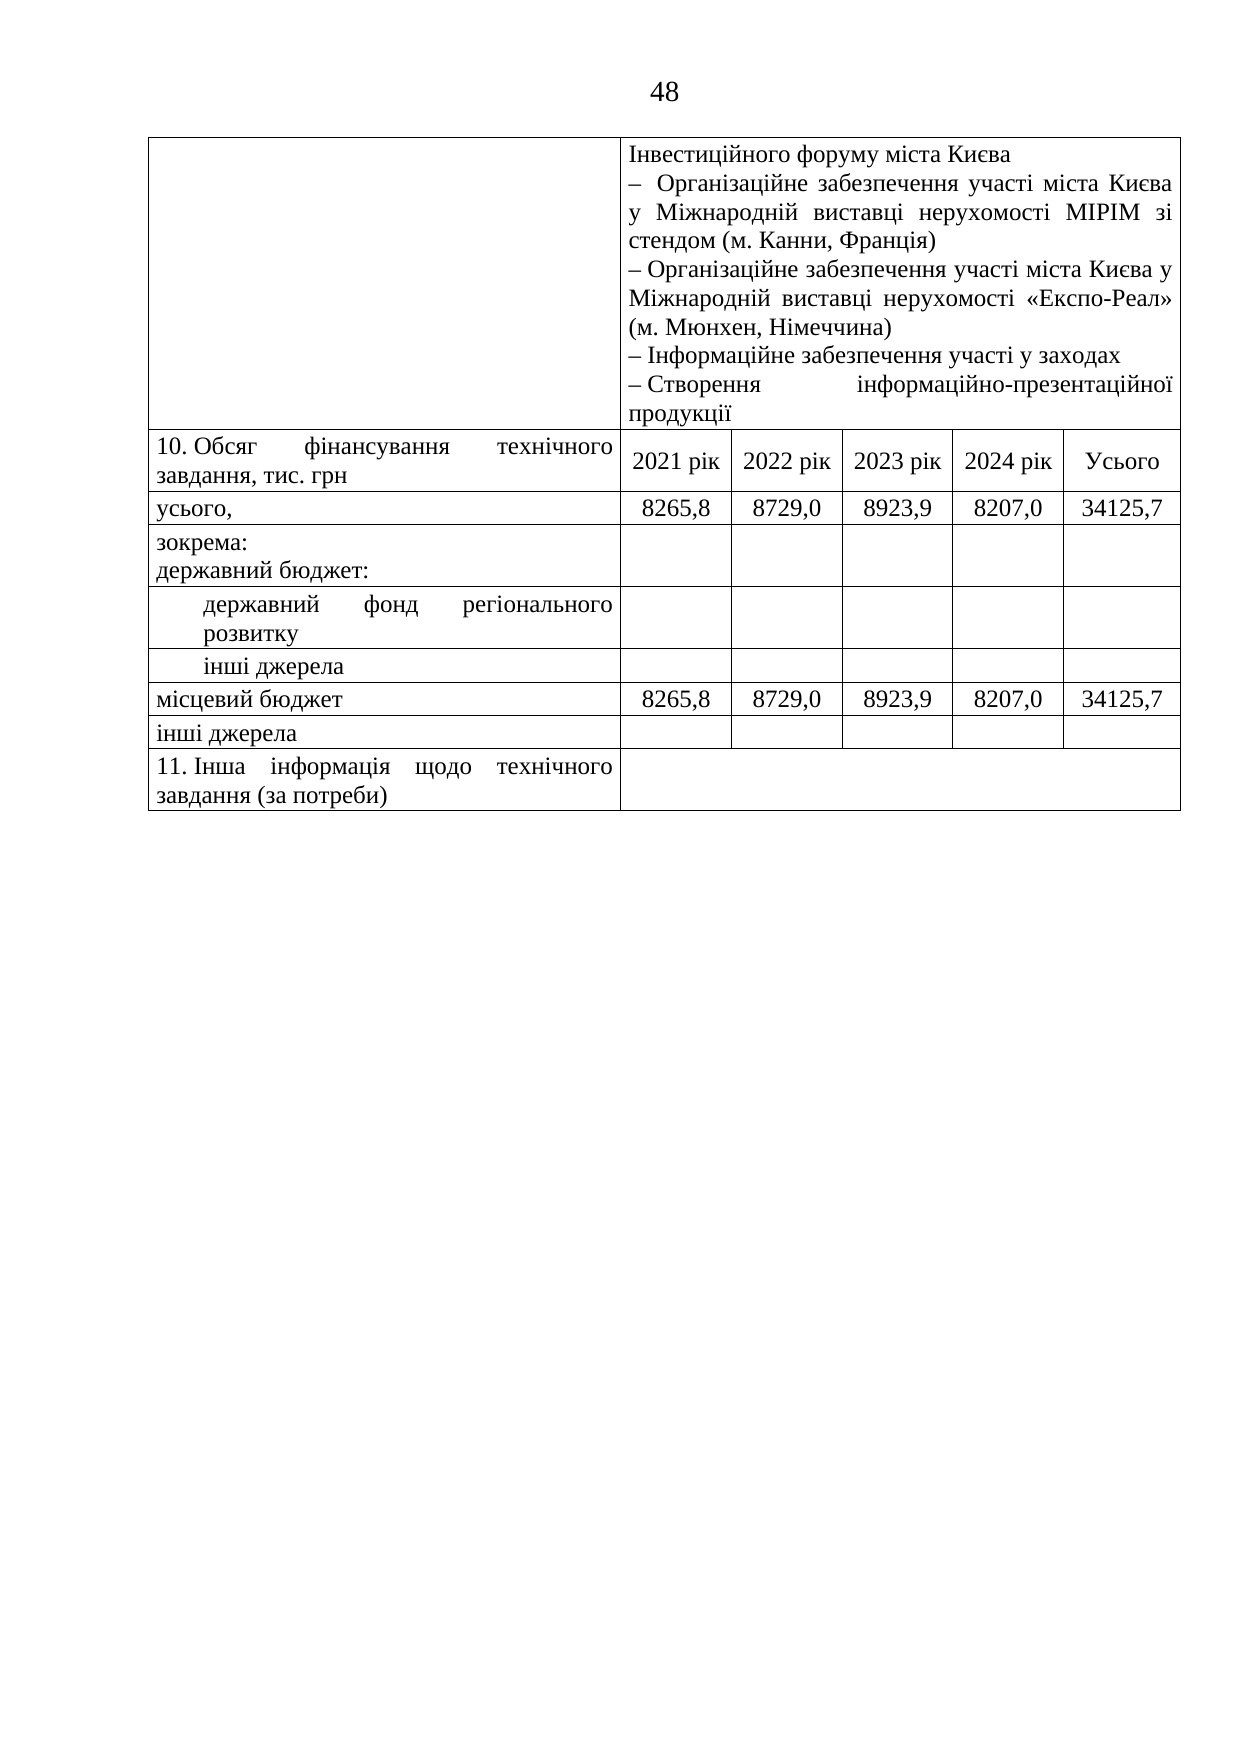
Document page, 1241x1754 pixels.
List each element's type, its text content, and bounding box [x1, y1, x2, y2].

table_cell 2023 рік [843, 430, 952, 491]
table_cell [1064, 587, 1180, 648]
table_cell інші джерела [149, 716, 620, 748]
table_cell [732, 525, 842, 586]
table_cell [843, 525, 952, 586]
table_cell усього, [149, 492, 620, 524]
table_cell інші джерела [149, 649, 620, 682]
table_cell державний фонд регіонального розвитку [149, 587, 620, 648]
table_cell місцевий бюджет [149, 683, 620, 715]
table_cell 2022 рік [732, 430, 842, 491]
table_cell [149, 138, 620, 429]
table_cell [953, 525, 1063, 586]
table_cell [621, 525, 731, 586]
table_cell 10. Обсяг фінансування технічного завдання, тис. грн [149, 430, 620, 491]
table_cell Усього [1064, 430, 1180, 491]
table_cell [621, 587, 731, 648]
table_cell 11. Інша інформація щодо технічного завдання (за потреби) [149, 749, 620, 810]
table_cell зокрема: державний бюджет: [149, 525, 620, 586]
table_cell [732, 587, 842, 648]
table_cell 2021 рік [621, 430, 731, 491]
table_cell [621, 749, 1180, 810]
table_cell [1064, 525, 1180, 586]
table_cell [953, 587, 1063, 648]
table_cell 2024 рік [953, 430, 1063, 491]
table_cell [843, 587, 952, 648]
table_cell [621, 138, 1180, 429]
